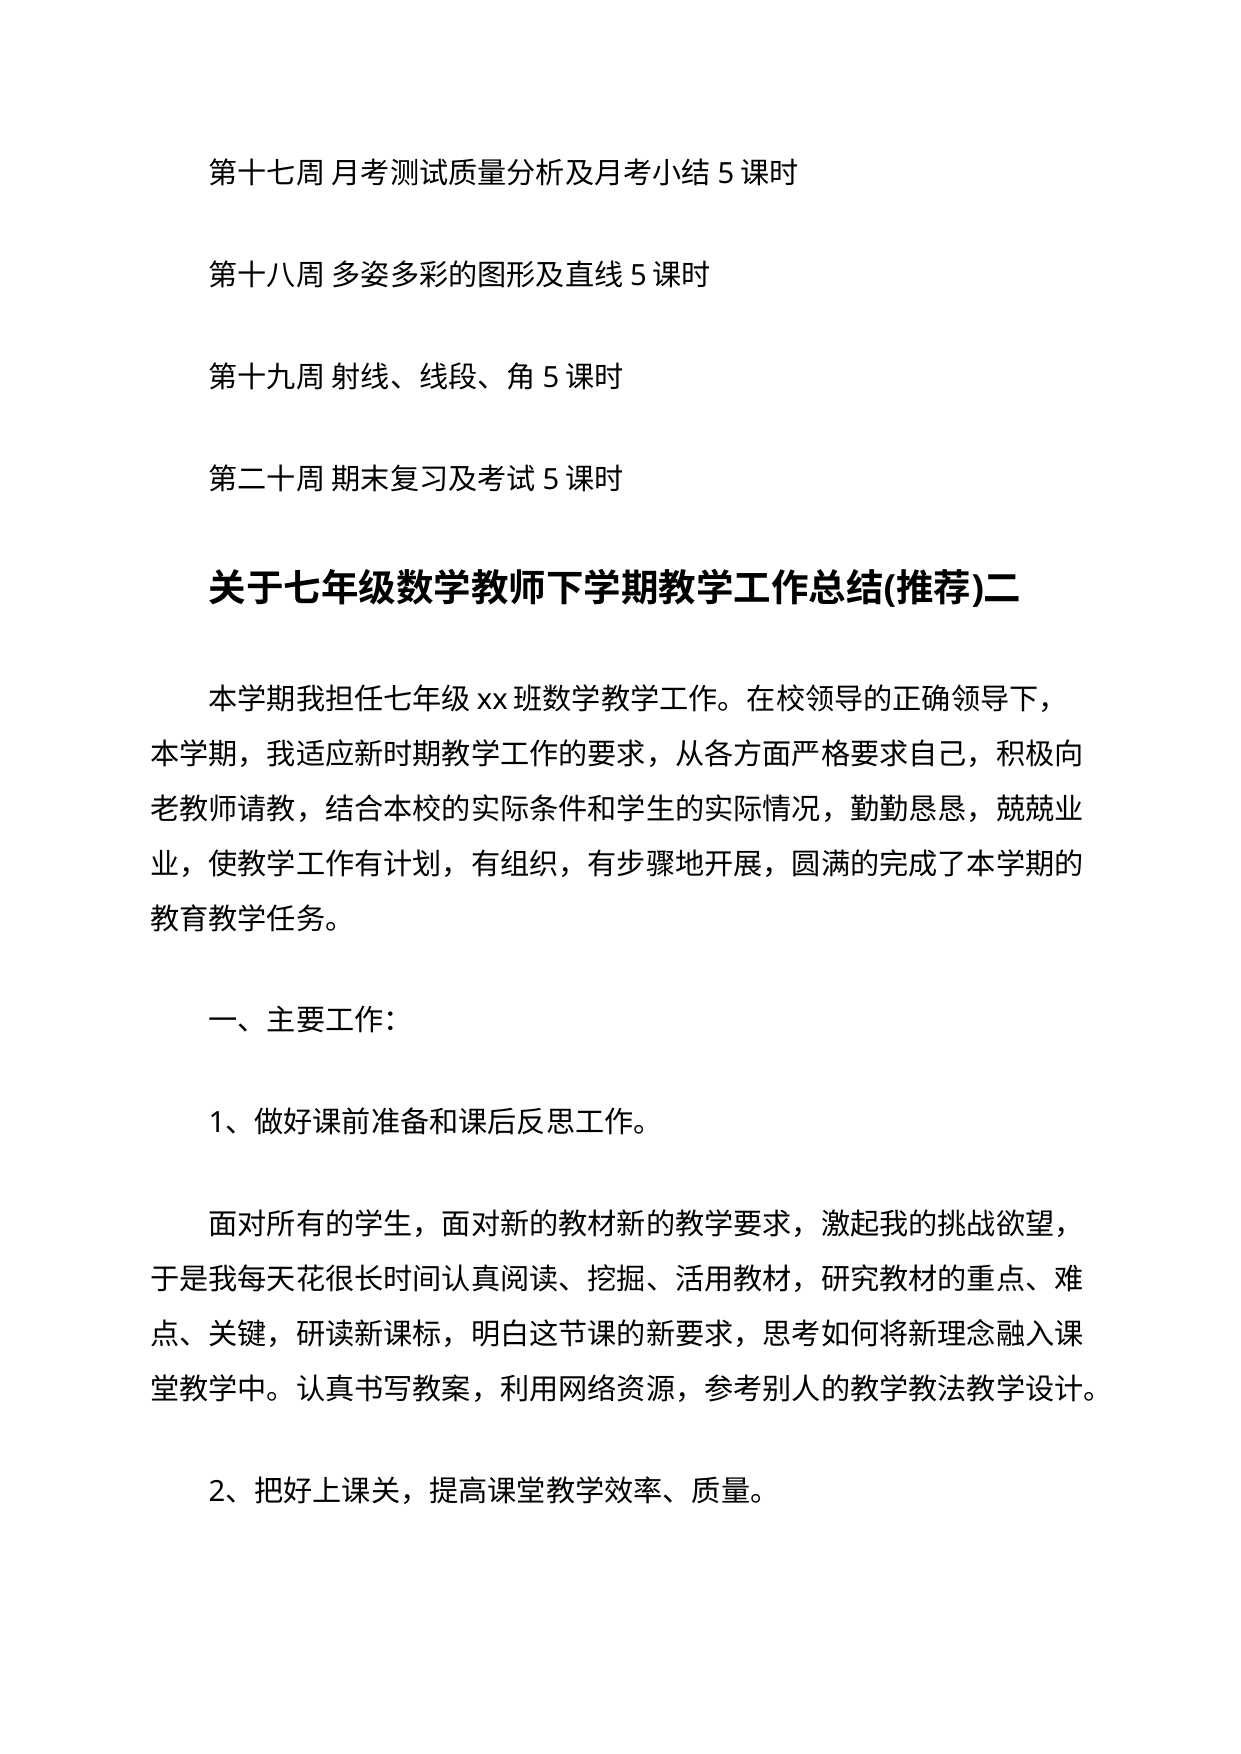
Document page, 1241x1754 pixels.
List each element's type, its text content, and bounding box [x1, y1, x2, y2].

text 面对所有的学生，面对新的教材新的教学要求，激起我的挑战欲望，于是我每天花很长时间认真阅读、挖掘、活用教材，研究教材的重点、难点、关键，研读新课标，明白这节课的新要求，思考如何将新理念融入课堂教学中。认真书写教案，利用网络资源，参考别人的教学教法教学设计。 [150, 1201, 1090, 1408]
text 第十八周 多姿多彩的图形及直线 5课时 [150, 252, 1090, 294]
text 第十七周 月考测试质量分析及月考小结 5课时 [150, 150, 1090, 192]
text 2、把好上课关，提高课堂教学效率、质量。 [150, 1467, 1090, 1509]
text 本学期我担任七年级xx班数学教学工作。在校领导的正确领导下，本学期，我适应新时期教学工作的要求，从各方面严格要求自己，积极向老教师请教，结合本校的实际条件和学生的实际情况，勤勤恳恳，兢兢业业，使教学工作有计划，有组织，有步骤地开展，圆满的完成了本学期的教育教学任务。 [150, 676, 1090, 937]
text 第十九周 射线、线段、角 5课时 [150, 354, 1090, 396]
text 关于七年级数学教师下学期教学工作总结(推荐)二 [150, 558, 1090, 612]
text 一、主要工作： [150, 997, 1090, 1039]
text 1、做好课前准备和课后反思工作。 [150, 1099, 1090, 1141]
text 第二十周 期末复习及考试 5课时 [150, 456, 1090, 498]
